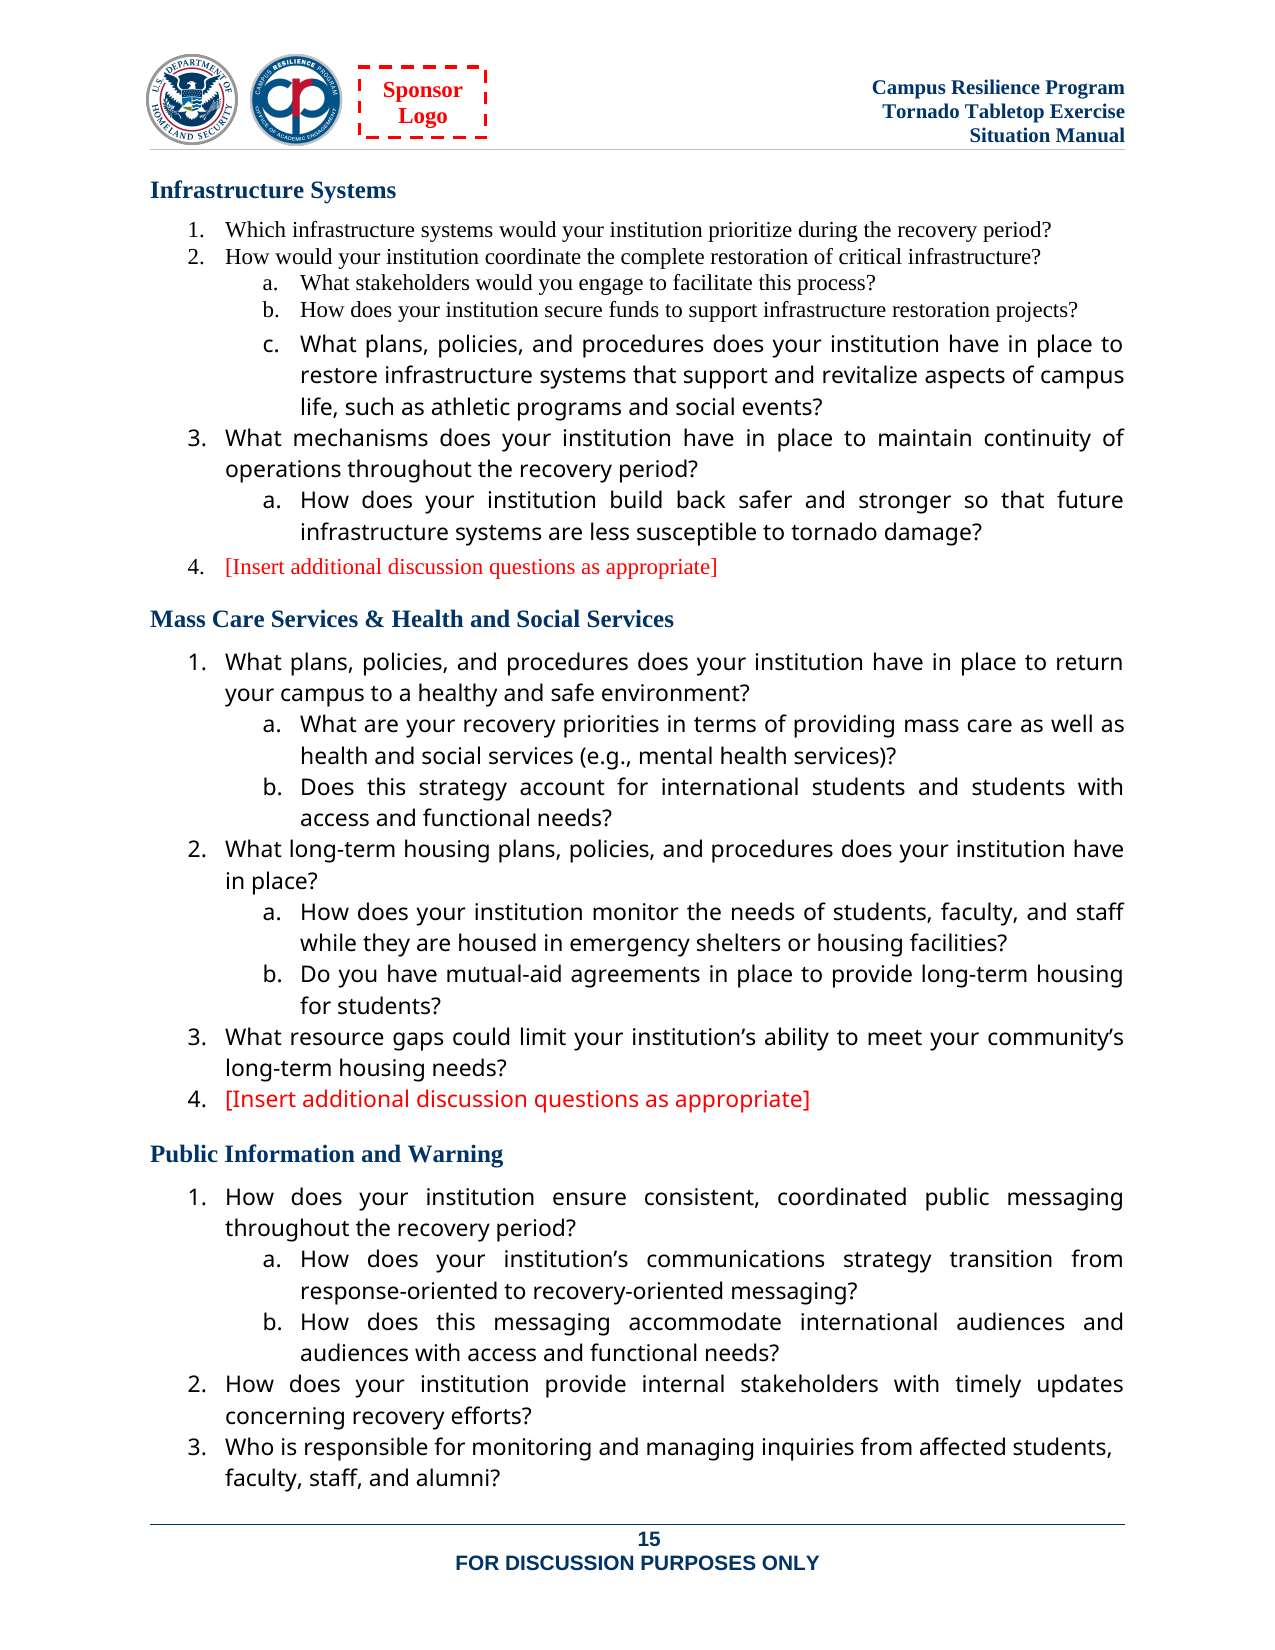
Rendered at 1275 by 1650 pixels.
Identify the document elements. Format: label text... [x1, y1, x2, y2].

list What long-term housing plans, policies, and procedures does your institution have in place? [187, 833, 1125, 896]
subtitle Public Information and Warning [150, 1139, 1125, 1168]
list How does this messaging accommodate international audiences and audiences with access and functional needs? [262, 1306, 1125, 1368]
picture [248, 53, 344, 147]
list [Insert additional discussion questions as appropriate] [187, 553, 1125, 579]
list What resource gaps could limit your institution’s ability to meet your community’s long-term housing needs? [187, 1021, 1125, 1083]
list How does your institution monitor the needs of students, faculty, and staff while they are housed in emergency shelters or housing facilities? [262, 896, 1125, 958]
list How does your institution provide internal stakeholders with timely updates concerning recovery efforts? [187, 1368, 1125, 1431]
list How does your institution build back safer and stronger so that future infrastructure systems are less susceptible to tornado damage? [262, 484, 1125, 547]
list Who is responsible for monitoring and managing inquiries from affected students, faculty, staff, and alumni? [187, 1431, 1125, 1493]
list How does your institution secure funds to support infrastructure restoration projects? [262, 296, 1125, 322]
list Does this strategy account for international students and students with access and functional needs? [262, 771, 1125, 833]
list What stakeholders would you engage to facilitate this process? [262, 269, 1125, 296]
subtitle Mass Care Services & Health and Social Services [150, 604, 1125, 633]
list How does your institution’s communications strategy transition from response-oriented to recovery-oriented messaging? [262, 1243, 1125, 1306]
picture [146, 54, 238, 145]
list How would your institution coordinate the complete restoration of critical infrastructure? [187, 243, 1125, 269]
list Do you have mutual-aid agreements in place to provide long-term housing for students? [262, 958, 1125, 1021]
list Which infrastructure systems would your institution prioritize during the recovery period? [187, 217, 1125, 243]
list What plans, policies, and procedures does your institution have in place to return your campus to a healthy and safe environment? [187, 646, 1125, 708]
list [Insert additional discussion questions as appropriate] [187, 1083, 1125, 1114]
subtitle Infrastructure Systems [150, 175, 1125, 204]
list What plans, policies, and procedures does your institution have in place to restore infrastructure systems that support and revitalize aspects of campus life, such as athletic programs and social events? [262, 328, 1125, 422]
list What mechanisms does your institution have in place to maintain continuity of operations throughout the recovery period? [187, 422, 1125, 484]
list What are your recovery priorities in terms of providing mass care as well as health and social services (e.g., mental health services)? [262, 708, 1125, 771]
list How does your institution ensure consistent, coordinated public messaging throughout the recovery period? [187, 1181, 1125, 1243]
